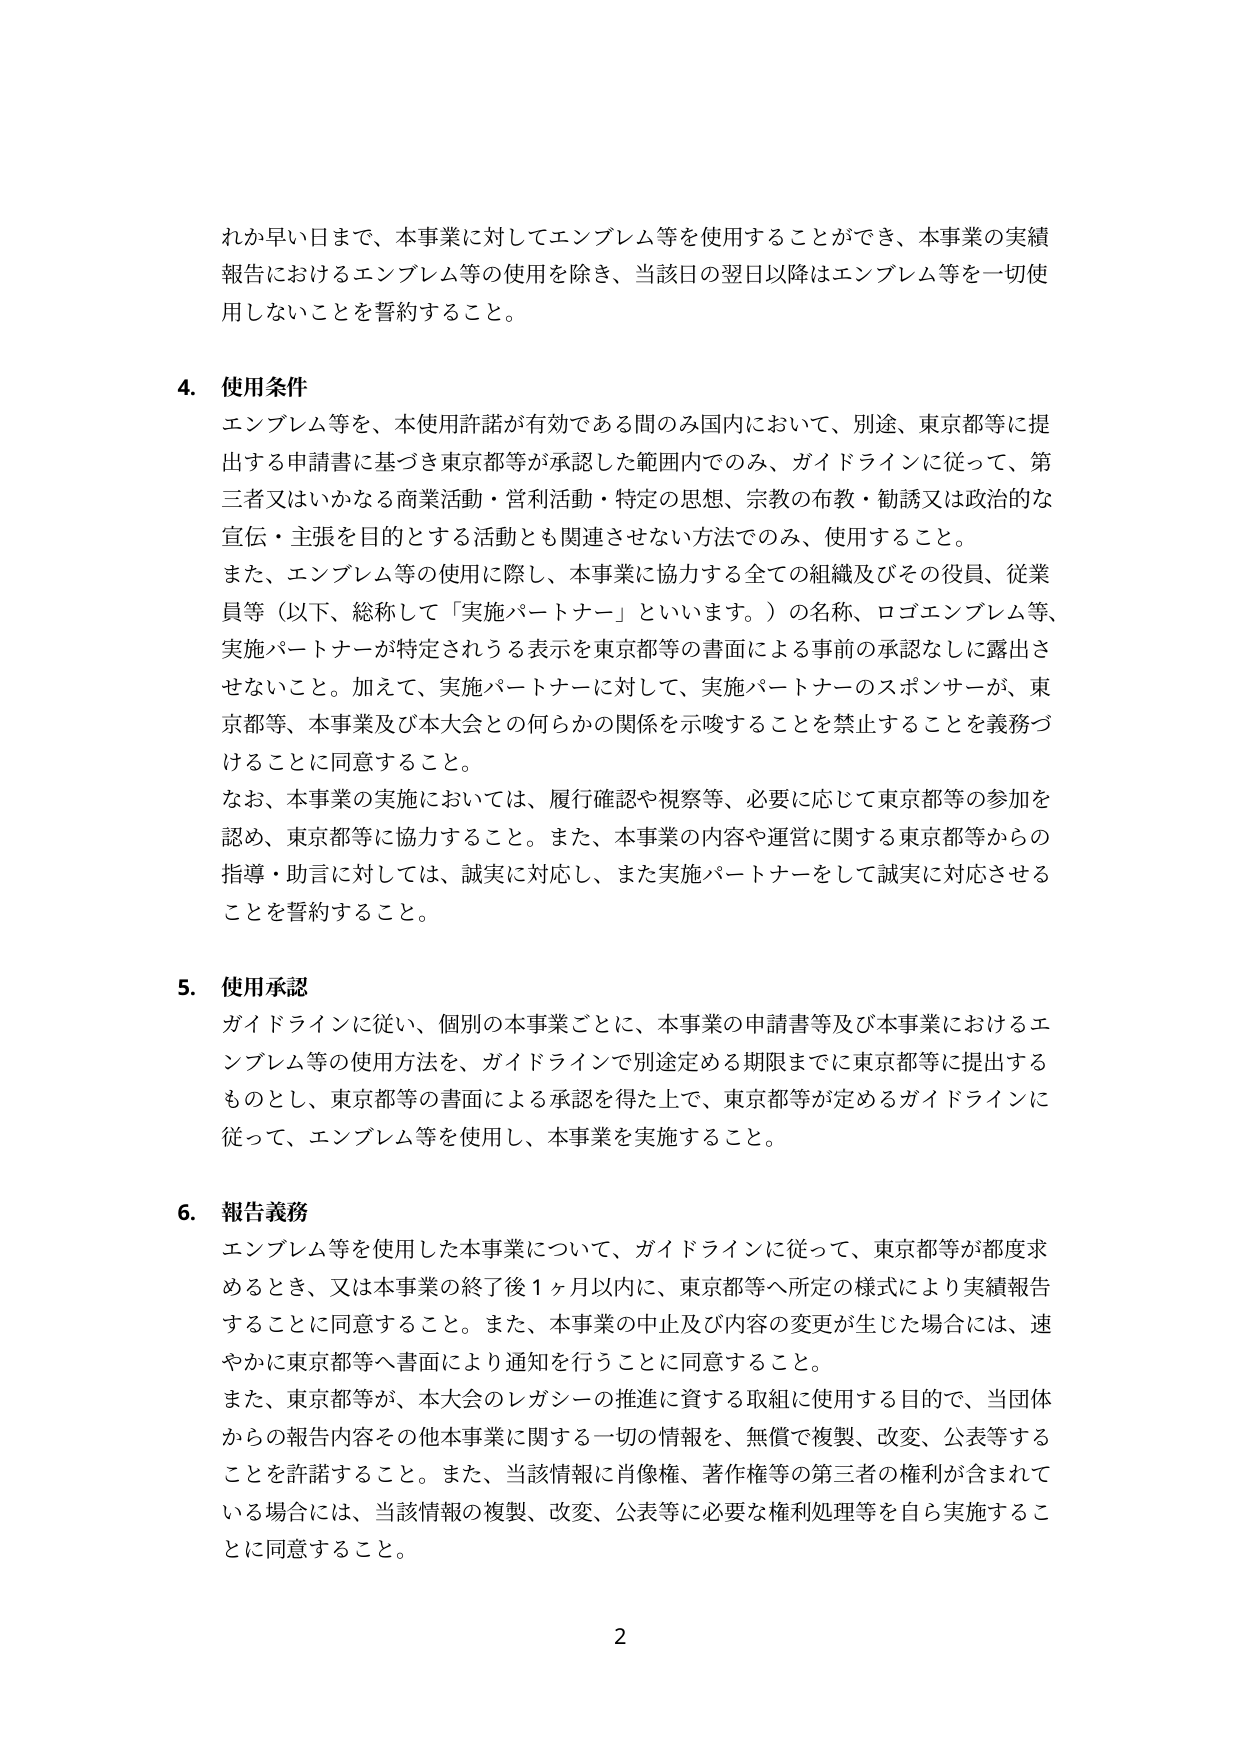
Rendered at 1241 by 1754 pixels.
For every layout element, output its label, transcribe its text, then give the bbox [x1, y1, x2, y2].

list 使用承認 [177, 967, 1063, 1004]
list エンブレム等を使用した本事業について、ガイドラインに従って、東京都等が都度求めるとき、又は本事業の終了後1ヶ月以内に、東京都等へ所定の様式により実績報告することに同意すること。また、本事業の中止及び内容の変更が生じた場合には、速やかに東京都等へ書面により通知を行うことに同意すること。 [221, 1229, 1063, 1379]
list また、エンブレム等の使用に際し、本事業に協力する全ての組織及びその役員、従業員等（以下、総称して「実施パートナー」といいます。）の名称、ロゴエンブレム等、実施パートナーが特定されうる表示を東京都等の書面による事前の承認なしに露出させないこと。加えて、実施パートナーに対して、実施パートナーのスポンサーが、東京都等、本事業及び本大会との何らかの関係を示唆することを禁止することを義務づけることに同意すること。 [221, 554, 1063, 779]
text また、東京都等が、本大会のレガシーの推進に資する取組に使用する目的で、当団体からの報告内容その他本事業に関する一切の情報を、無償で複製、改変、公表等することを許諾すること。また、当該情報に肖像権、著作権等の第三者の権利が含まれている場合には、当該情報の複製、改変、公表等に必要な権利処理等を自ら実施することに同意すること。 [221, 1379, 1063, 1567]
text なお、本事業の実施においては、履行確認や視察等、必要に応じて東京都等の参加を認め、東京都等に協力すること。また、本事業の内容や運営に関する東京都等からの指導・助言に対しては、誠実に対応し、また実施パートナーをして誠実に対応させることを誓約すること。 [221, 779, 1063, 929]
list ガイドラインに従い、個別の本事業ごとに、本事業の申請書等及び本事業におけるエンブレム等の使用方法を、ガイドラインで別途定める期限までに東京都等に提出するものとし、東京都等の書面による承認を得た上で、東京都等が定めるガイドラインに従って、エンブレム等を使用し、本事業を実施すること。 [221, 1004, 1063, 1154]
list 報告義務 [177, 1192, 1063, 1229]
list 使用条件 [177, 367, 1063, 404]
list エンブレム等を、本使用許諾が有効である間のみ国内において、別途、東京都等に提出する申請書に基づき東京都等が承認した範囲内でのみ、ガイドラインに従って、第三者又はいかなる商業活動・営利活動・特定の思想、宗教の布教・勧誘又は政治的な宣伝・主張を目的とする活動とも関連させない方法でのみ、使用すること。 [221, 404, 1063, 554]
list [221, 217, 1063, 329]
